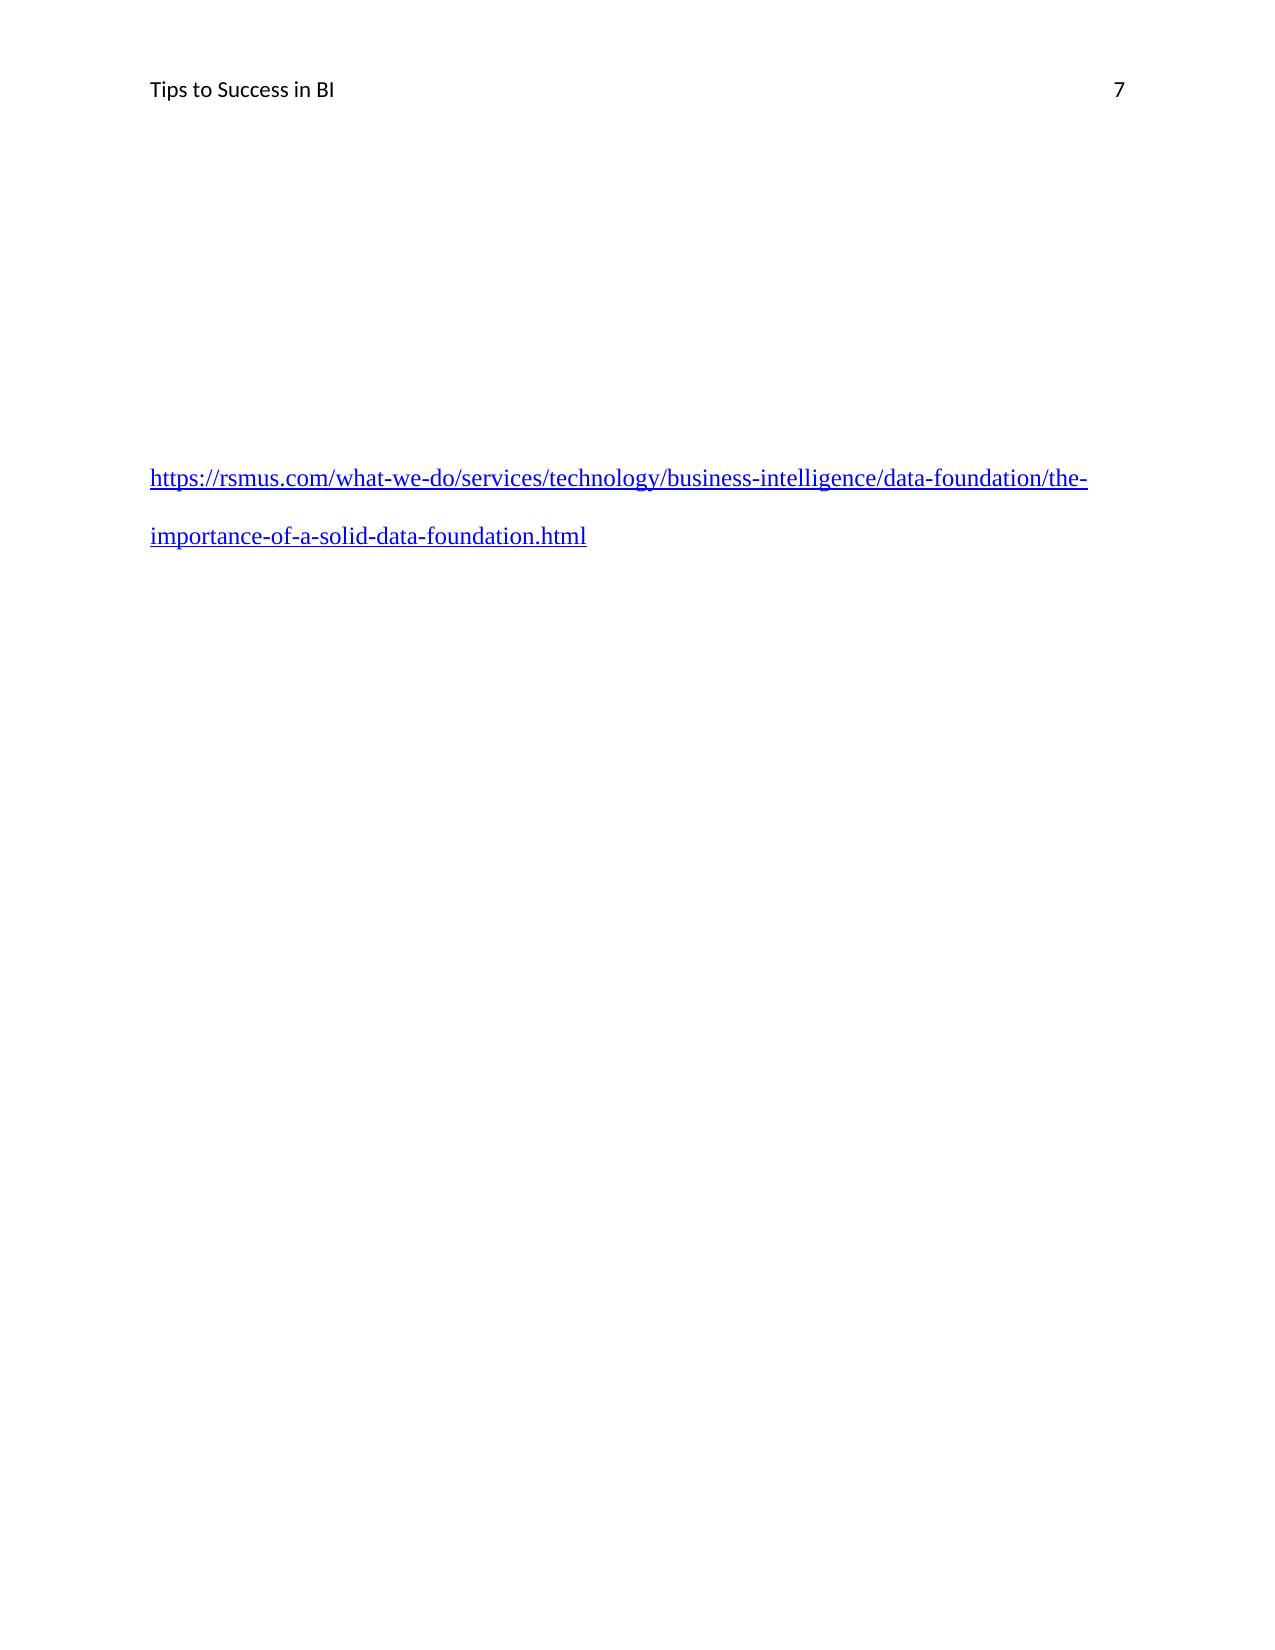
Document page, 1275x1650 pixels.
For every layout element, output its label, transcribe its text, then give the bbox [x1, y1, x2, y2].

text https://rsmus.com/what-we-do/services/technology/business-intelligence/data-foundation/the-importance-of-a-solid-data-foundation.html [150, 463, 1125, 549]
